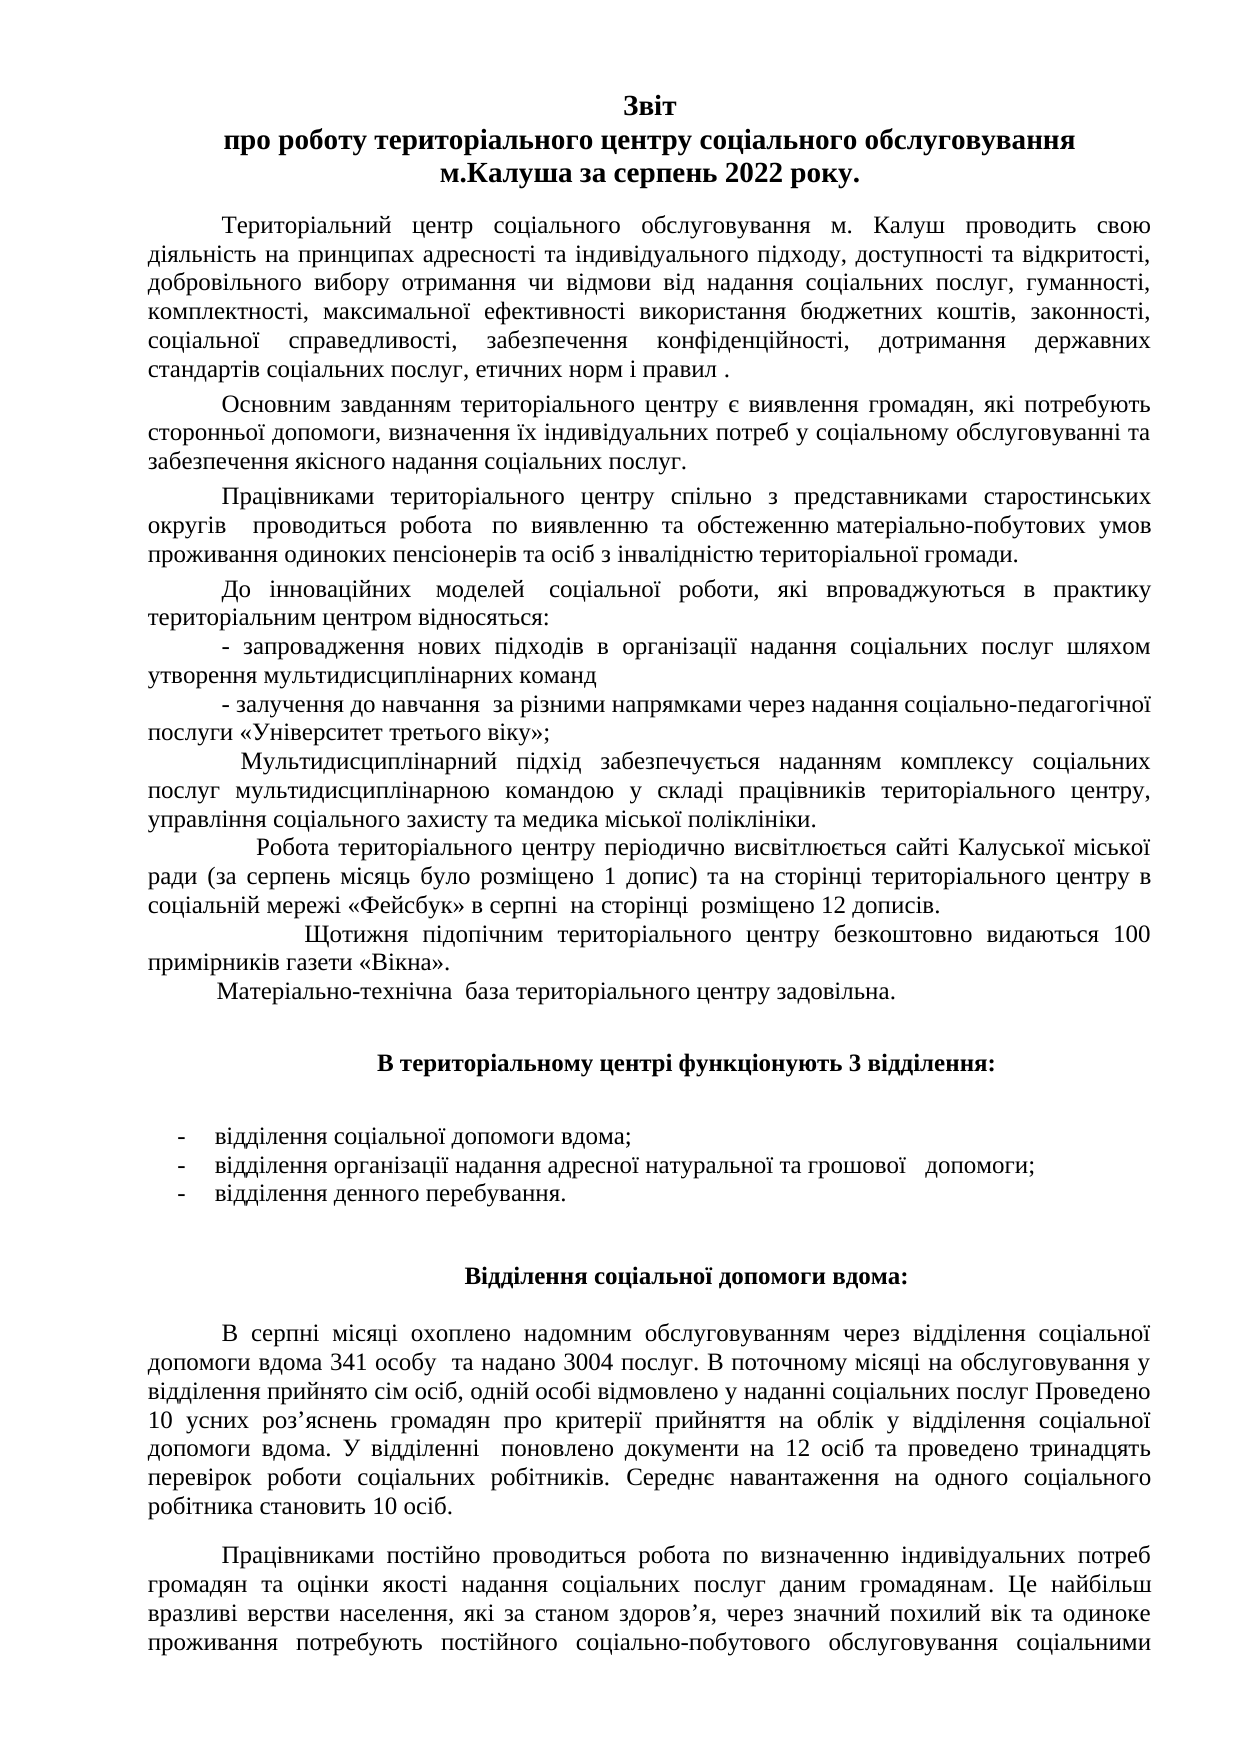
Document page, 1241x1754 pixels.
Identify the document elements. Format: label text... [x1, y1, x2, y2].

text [148, 1541, 1152, 1656]
text Основним завданням територіального центру є виявлення громадян, які потребують сторонньої допомоги, визначення їх індивідуальних потреб у соціальному обслуговуванні та забезпечення якісного надання соціальних послуг. [148, 389, 1152, 475]
text Матеріально-технічна база територіального центру задовільна. [148, 976, 1152, 1005]
list відділення денного перебування. [177, 1178, 1152, 1207]
text - залучення до навчання за різними напрямками через надання соціально-педагогічної послуги «Університет третього віку»; [148, 689, 1152, 746]
subtitle Відділення соціальної допомоги вдома: [148, 1261, 1152, 1290]
list відділення організації надання адресної натуральної та грошової допомоги; [177, 1150, 1152, 1178]
text Працівниками територіального центру спільно з представниками старостинських округів проводиться робота по виявленню та обстеженню матеріально-побутових умов проживання одиноких пенсіонерів та осіб з інвалідністю територіальної громади. [148, 481, 1152, 567]
text Робота територіального центру періодично висвітлюється сайті Калуської міської ради (за серпень місяць було розміщено 1 допис) та на сторінці територіального центру в соціальній мережі «Фейсбук» в серпні на сторінці розміщено 12 дописів. [148, 861, 1152, 919]
text м.Калуша за серпень 2022 року. [148, 156, 1152, 189]
text - запровадження нових підходів в організації надання соціальних послуг шляхом утворення мультидисциплінарних команд [148, 631, 1152, 689]
text До інноваційних моделей соціальної роботи, які впроваджуються в практику територіальним центром відносяться: [148, 574, 1152, 631]
text Щотижня підопічним територіального центру безкоштовно видаються 100 примірників газети «Вікна». [148, 919, 1152, 976]
text Звіт [148, 88, 1152, 122]
text В територіальному центрі функціонують 3 відділення: [148, 1048, 1152, 1077]
text про роботу територіального центру соціального обслуговування [148, 122, 1152, 156]
list відділення соціальної допомоги вдома; [177, 1121, 1152, 1150]
text Робота територіального центру періодично висвітлюється сайті Калуської міської ради (за серпень місяць було розміщено 1 допис) та на сторінці територіального центру в соціальній мережі «Фейсбук» в серпні на сторінці розміщено 12 дописів. [148, 832, 1152, 861]
subtitle Мультидисциплінарний підхід забезпечується наданням комплексу соціальних послуг мультидисциплінарною командою у складі працівників територіального центру, управління соціального захисту та медика міської поліклініки. [148, 746, 1152, 832]
text В серпні місяці охоплено надомним обслуговуванням через відділення соціальної допомоги вдома 341 особу та надано 3004 послуг. В поточному місяці на обслуговування у відділення прийнято сім осіб, одній особі відмовлено у наданні соціальних послуг Проведено 10 усних роз’яснень громадян про критерії прийняття на облік у відділення соціальної допомоги вдома. У відділенні поновлено документи на 12 осіб та проведено тринадцять перевірок роботи соціальних робітників. Середнє навантаження на одного соціального робітника становить 10 осіб. [148, 1318, 1152, 1520]
text Територіальний центр соціального обслуговування м. Калуш проводить свою діяльність на принципах адресності та індивідуального підходу, доступності та відкритості, добровільного вибору отримання чи відмови від надання соціальних послуг, гуманності, комплектності, максимальної ефективності використання бюджетних коштів, законності, соціальної справедливості, забезпечення конфіденційності, дотримання державних стандартів соціальних послуг, етичних норм і правил . [148, 210, 1152, 382]
